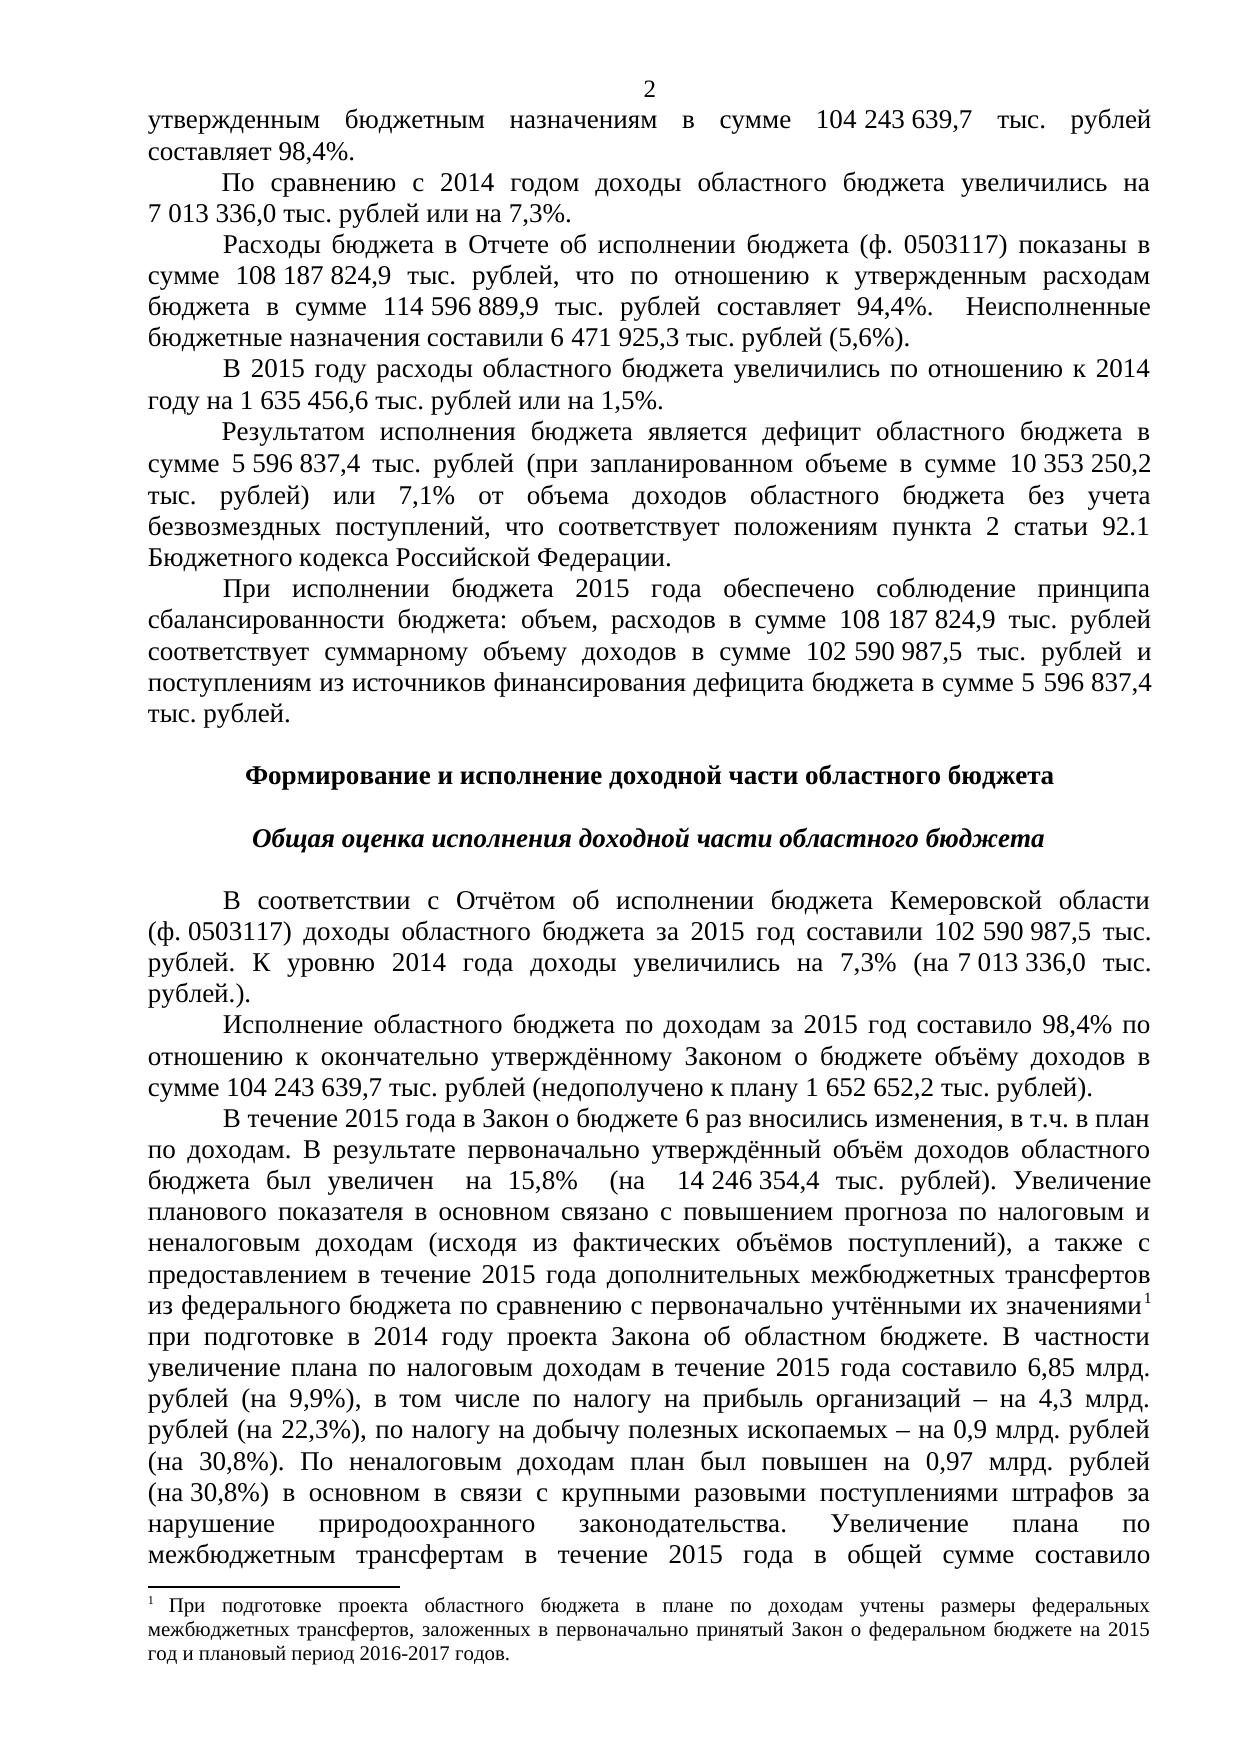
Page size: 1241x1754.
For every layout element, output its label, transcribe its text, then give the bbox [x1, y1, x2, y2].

text Расходы бюджета в Отчете об исполнении бюджета (ф. 0503117) показаны в сумме 108 187 824,9 тыс. рублей, что по отношению к утвержденным расходам бюджета в сумме 114 596 889,9 тыс. рублей составляет 94,4%. Неисполненные бюджетные назначения составили 6 471 925,3 тыс. рублей (5,6%). [148, 228, 1152, 353]
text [148, 103, 1152, 166]
text Формирование и исполнение доходной части областного бюджета [148, 759, 1152, 791]
text Результатом исполнения бюджета является дефицит областного бюджета в сумме 5 596 837,4 тыс. рублей (при запланированном объеме в сумме 10 353 250,2 тыс. рублей) или 7,1% от объема доходов областного бюджета без учета безвозмездных поступлений, что соответствует положениям пункта 2 статьи 92.1 Бюджетного кодекса Российской Федерации. [148, 415, 1152, 572]
text По сравнению с 2014 годом доходы областного бюджета увеличились на 7 013 336,0 тыс. рублей или на 7,3%. [148, 166, 1152, 228]
text При исполнении бюджета 2015 года обеспечено соблюдение принципа сбалансированности бюджета: объем, расходов в сумме 108 187 824,9 тыс. рублей соответствует суммарному объему доходов в сумме 102 590 987,5 тыс. рублей и поступлениям из источников финансирования дефицита бюджета в сумме 5 596 837,4 тыс. рублей. [148, 572, 1152, 728]
text В соответствии с Отчётом об исполнении бюджета Кемеровской области (ф. 0503117) доходы областного бюджета за 2015 год составили 102 590 987,5 тыс. рублей. К уровню 2014 года доходы увеличились на 7,3% (на 7 013 336,0 тыс. рублей.). [148, 884, 1152, 1008]
text Общая оценка исполнения доходной части областного бюджета [148, 822, 1152, 853]
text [148, 1102, 1152, 1569]
text В 2015 году расходы областного бюджета увеличились по отношению к 2014 году на 1 635 456,6 тыс. рублей или на 1,5%. [148, 353, 1152, 415]
text Исполнение областного бюджета по доходам за 2015 год составило 98,4% по отношению к окончательно утверждённому Законом о бюджете объёму доходов в сумме 104 243 639,7 тыс. рублей (недополучено к плану 1 652 652,2 тыс. рублей). [148, 1008, 1152, 1102]
